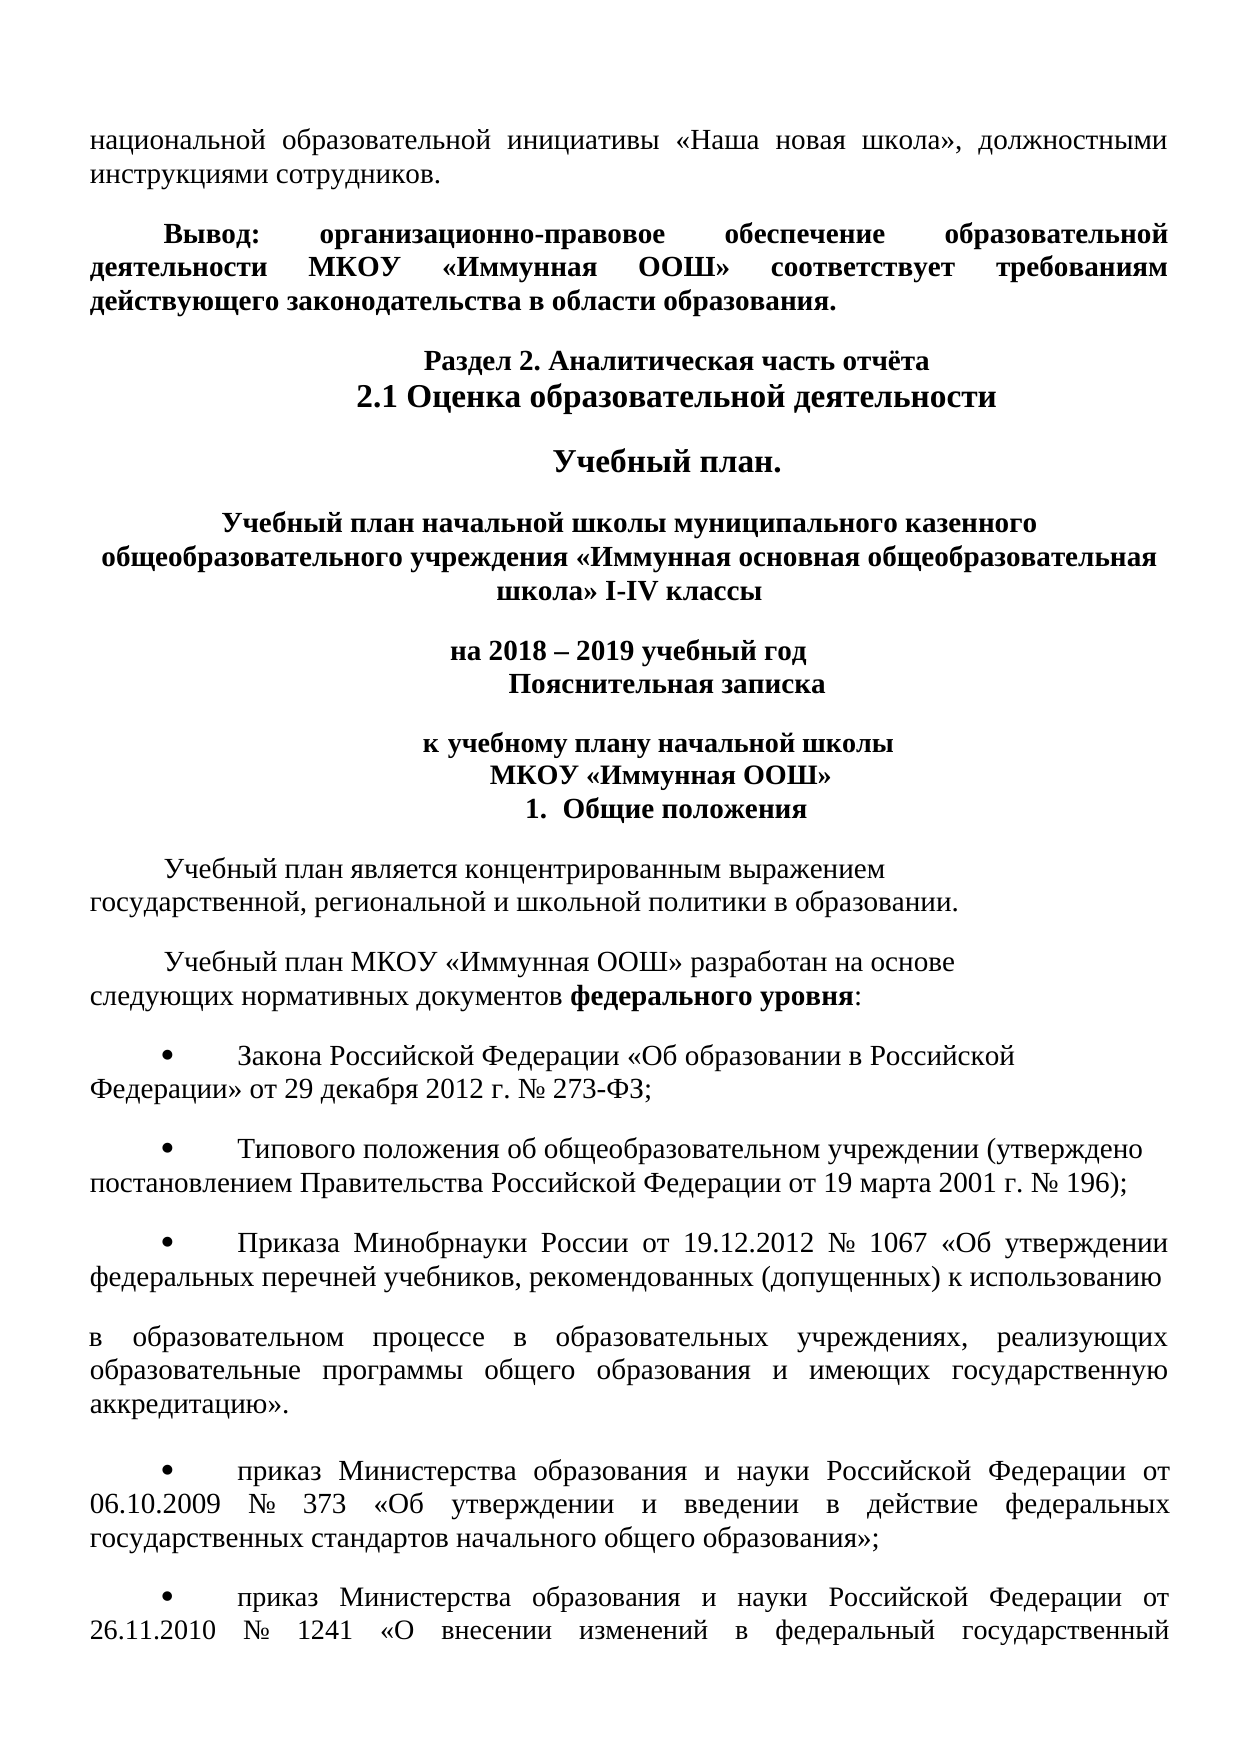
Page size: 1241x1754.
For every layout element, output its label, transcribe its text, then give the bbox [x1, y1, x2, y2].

text на 2018 – 2019 учебный год [450, 633, 1171, 666]
text национальной образовательной инициативы «Наша новая школа», должностными инструкциями сотрудников. [89, 122, 1169, 189]
list образовательном процессе в образовательных учреждениях, реализующих образовательные программы общего образования и имеющих государственную аккредитацию». [89, 1319, 1169, 1419]
text Учебный план начальной школы муниципального казенного общеобразовательного учреждения «Иммунная основная общеобразовательная школа» I-IV классы [89, 506, 1169, 606]
text Учебный план МКОУ «Иммунная ООШ» разработан на основе следующих нормативных документов федерального уровня: [89, 944, 1106, 1011]
text 2.1 Оценка образовательной деятельности [182, 376, 1171, 414]
list Закона Российской Федерации «Об образовании в Российской Федерации» от 29 декабря 2012 г. № 273-ФЗ; [89, 1038, 1171, 1105]
text Учебный план является концентрированным выражением государственной, региональной и школьной политики в образовании. [89, 851, 1110, 918]
list Приказа Минобрнауки России от 19.12.2012 № 1067 «Об утверждении федеральных перечней учебников, рекомендованных (допущенных) к использованию [89, 1225, 1169, 1292]
list приказ Министерства образования и науки Российской Федерации от 06.10.2009 № 373 «Об утверждении и введении в действие федеральных государственных стандартов начального общего образования»; [89, 1453, 1171, 1554]
list Общие положения [525, 791, 1171, 824]
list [89, 1580, 1171, 1645]
text Учебный план. [552, 441, 1171, 479]
list учебному плану начальной школы МКОУ «Иммунная ООШ» [423, 726, 910, 791]
text Пояснительная записка [508, 666, 1171, 700]
list Типового положения об общеобразовательном учреждении (утверждено постановлением Правительства Российской Федерации от 19 марта 2001 г. № 196); [89, 1131, 1171, 1198]
text Вывод: организационно-правовое обеспечение образовательной деятельности МКОУ «Иммунная ООШ» соответствует требованиям действующего законодательства в области образования. [89, 216, 1169, 316]
text Раздел 2. Аналитическая часть отчёта [182, 343, 1171, 376]
